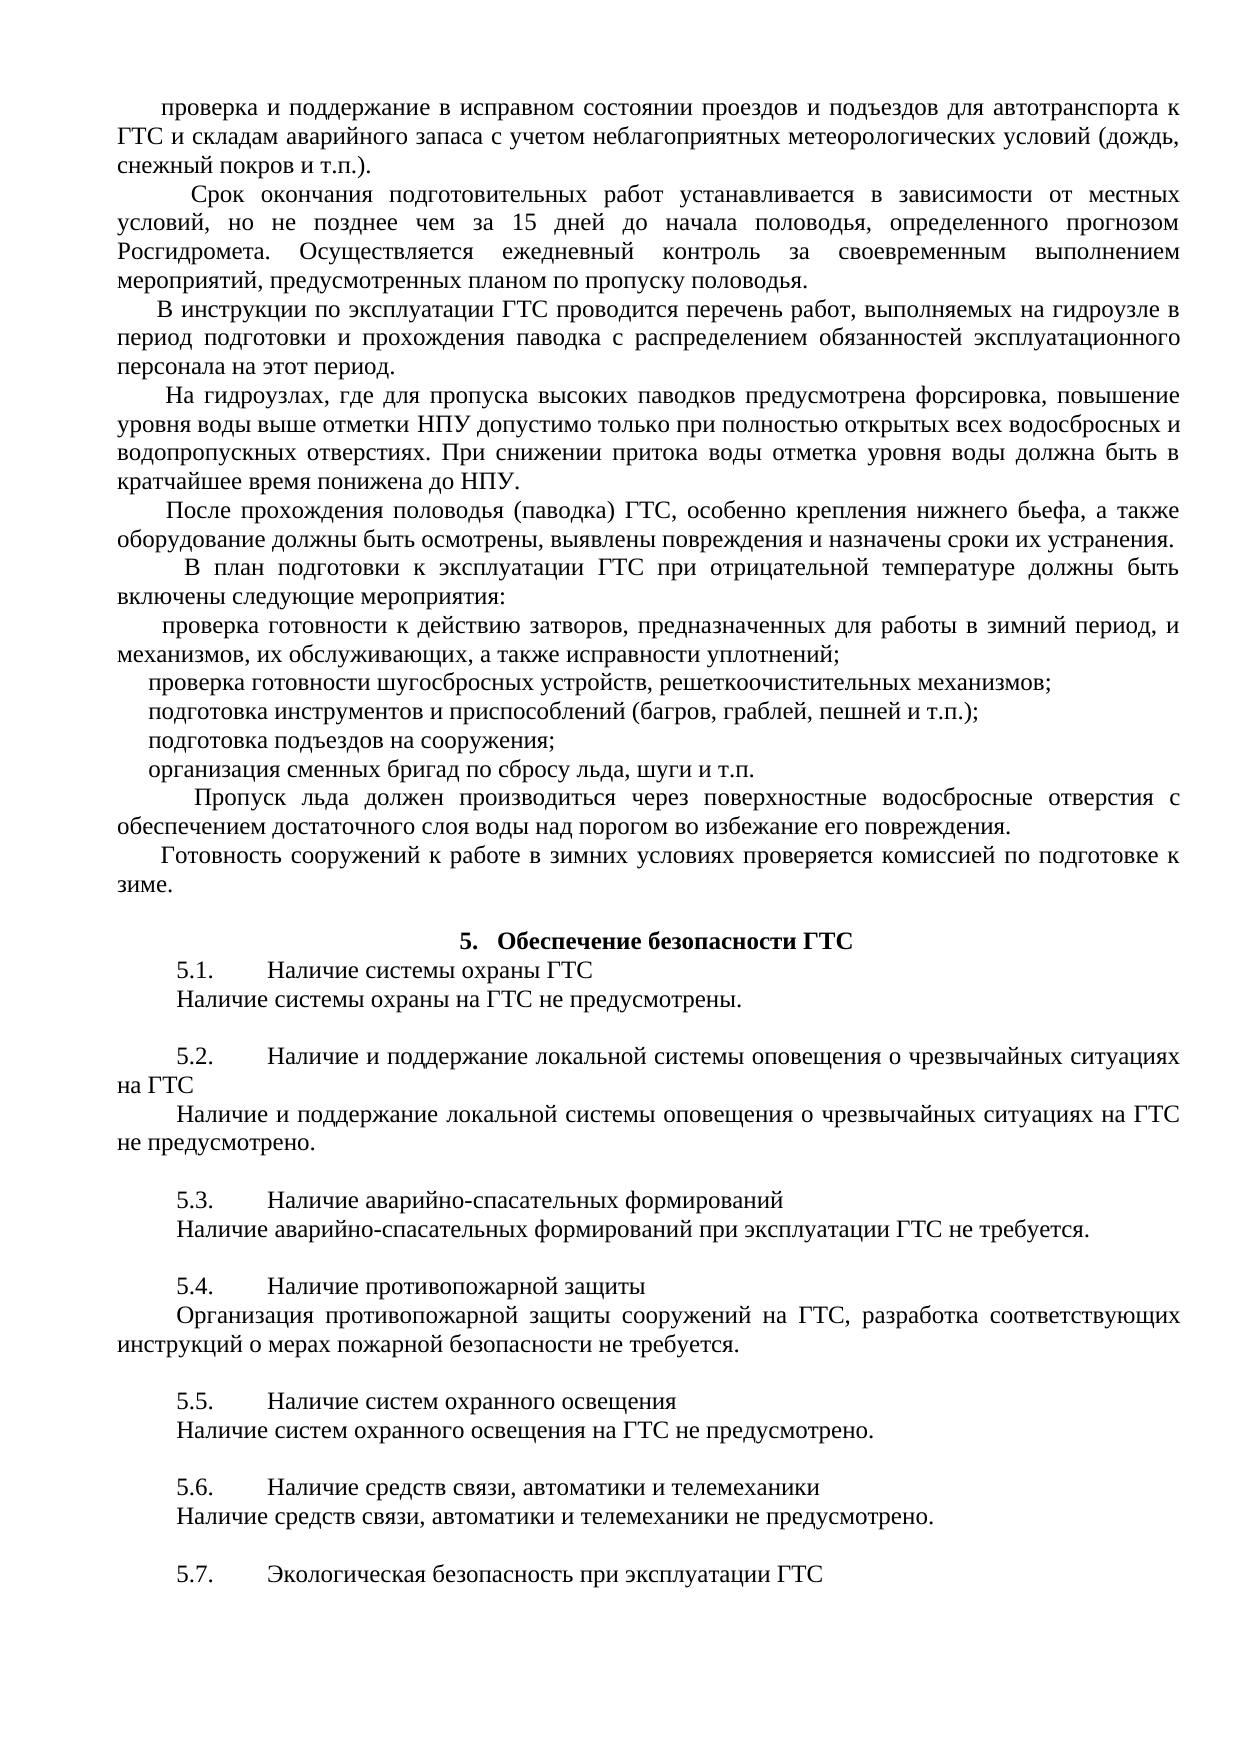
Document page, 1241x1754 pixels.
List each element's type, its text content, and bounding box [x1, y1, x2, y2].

text Пропуск льда должен производиться через поверхностные водосбросные отверстия с обеспечением достаточного слоя воды над порогом во избежание его повреждения. [117, 782, 1181, 840]
list Обеспечение безопасности ГТС [132, 926, 1181, 955]
text организация сменных бригад по сбросу льда, шуги и т.п. [117, 754, 1181, 782]
text Наличие и поддержание локальной системы оповещения о чрезвычайных ситуациях на ГТС не предусмотрено. [117, 1099, 1181, 1156]
text Срок окончания подготовительных работ устанавливается в зависимости от местных условий, но не позднее чем за 15 дней до начала половодья, определенного прогнозом Росгидромета. Осуществляется ежедневный контроль за своевременным выполнением мероприятий, предусмотренных планом по пропуску половодья. [117, 179, 1181, 294]
text проверка и поддержание в исправном состоянии проездов и подъездов для автотранспорта к ГТС и складам аварийного запаса с учетом неблагоприятных метеорологических условий (дождь, снежный покров и т.п.). [117, 92, 1181, 179]
text Наличие аварийно-спасательных формирований при эксплуатации ГТС не требуется. [117, 1214, 1181, 1242]
list Наличие аварийно-спасательных формирований [117, 1185, 1181, 1214]
text проверка готовности к действию затворов, предназначенных для работы в зимний период, и механизмов, их обслуживающих, а также исправности уплотнений; [117, 610, 1181, 667]
list Наличие средств связи, автоматики и телемеханики [117, 1472, 1181, 1501]
text После прохождения половодья (паводка) ГТС, особенно крепления нижнего бьефа, а также оборудование должны быть осмотрены, выявлены повреждения и назначены сроки их устранения. [117, 495, 1181, 552]
text Наличие систем охранного освещения на ГТС не предусмотрено. [117, 1415, 1181, 1444]
text В инструкции по эксплуатации ГТС проводится перечень работ, выполняемых на гидроузле в период подготовки и прохождения паводка с распределением обязанностей эксплуатационного персонала на этот период. [117, 294, 1181, 380]
list Экологическая безопасность при эксплуатации ГТС [117, 1559, 1181, 1587]
list Наличие систем охранного освещения [117, 1386, 1181, 1415]
text Наличие системы охраны на ГТС не предусмотрены. [117, 984, 1181, 1012]
text Готовность сооружений к работе в зимних условиях проверяется комиссией по подготовке к зиме. [117, 840, 1181, 897]
text На гидроузлах, где для пропуска высоких паводков предусмотрена форсировка, повышение уровня воды выше отметки НПУ допустимо только при полностью открытых всех водосбросных и водопропускных отверстиях. При снижении притока воды отметка уровня воды должна быть в кратчайшее время понижена до НПУ. [117, 380, 1181, 495]
list Наличие противопожарной защиты [117, 1271, 1181, 1300]
text подготовка подъездов на сооружения; [117, 725, 1181, 754]
text проверка готовности шугосбросных устройств, решеткоочистительных механизмов; [117, 667, 1181, 696]
list Наличие и поддержание локальной системы оповещения о чрезвычайных ситуациях на ГТС [117, 1041, 1181, 1099]
text подготовка инструментов и приспособлений (багров, граблей, пешней и т.п.); [117, 696, 1181, 725]
list Наличие системы охраны ГТС [176, 955, 1181, 984]
text Наличие средств связи, автоматики и телемеханики не предусмотрено. [117, 1501, 1181, 1530]
text Организация противопожарной защиты сооружений на ГТС, разработка соответствующих инструкций о мерах пожарной безопасности не требуется. [117, 1300, 1181, 1357]
text В план подготовки к эксплуатации ГТС при отрицательной температуре должны быть включены следующие мероприятия: [117, 552, 1181, 610]
